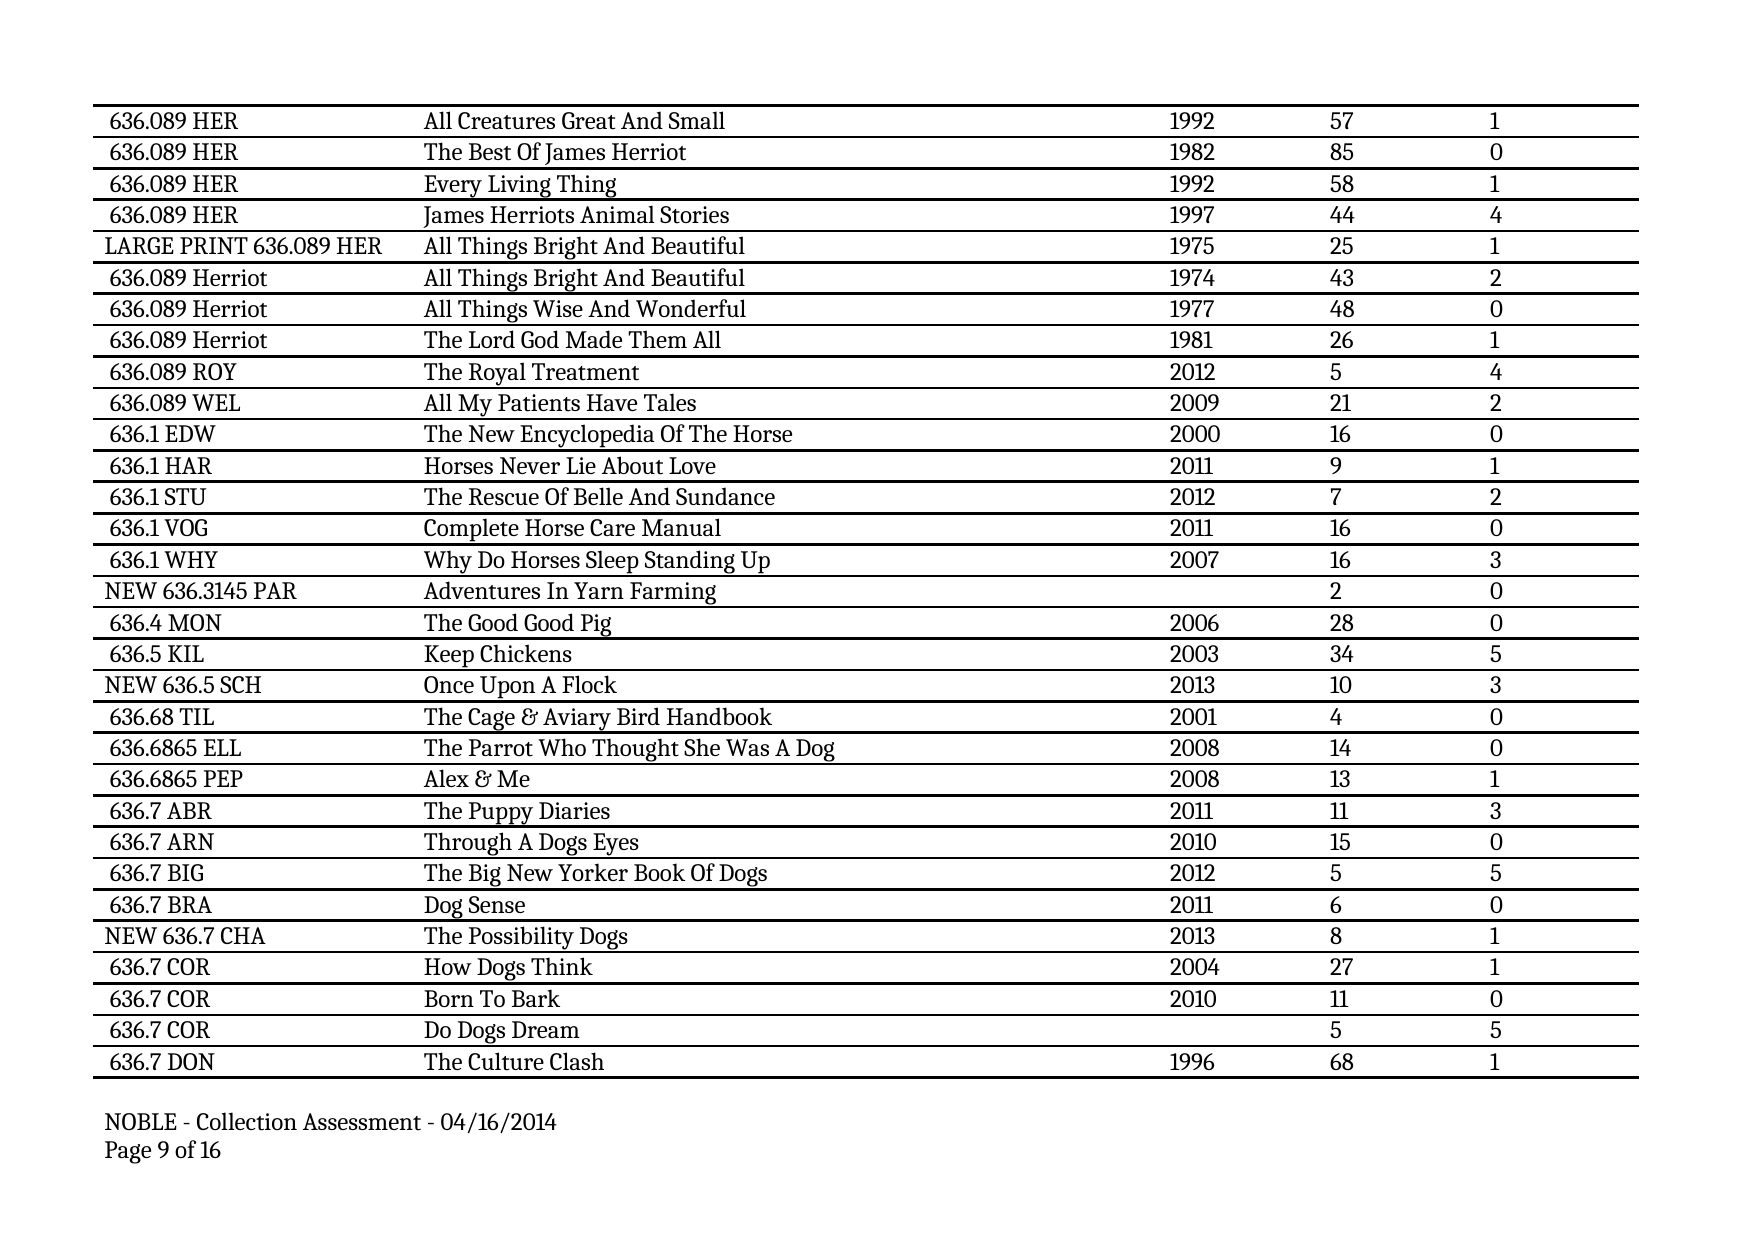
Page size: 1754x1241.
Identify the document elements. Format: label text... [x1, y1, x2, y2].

table_cell 1982 [1159, 138, 1319, 167]
table_cell 636.1 EDW [93, 420, 412, 449]
table_cell Every Living Thing [413, 170, 1159, 198]
table_cell 11 [1319, 797, 1478, 825]
table_cell The Good Good Pig [413, 608, 1159, 637]
table_cell 0 [1479, 420, 1638, 449]
table_cell 636.7 DON [93, 1047, 412, 1076]
table_cell 85 [1319, 138, 1478, 167]
table_cell 2012 [1159, 859, 1319, 888]
table_cell 4 [1479, 201, 1638, 229]
table_cell 636.1 STU [93, 483, 412, 512]
table_cell 636.089 Herriot [93, 264, 412, 292]
table_cell 68 [1319, 1047, 1478, 1076]
table_cell 636.1 HAR [93, 452, 412, 480]
table_cell 3 [1479, 546, 1638, 574]
table_cell 636.089 Herriot [93, 295, 412, 324]
table_cell 1 [1479, 232, 1638, 261]
table_cell [1159, 577, 1319, 606]
table_cell 26 [1319, 326, 1478, 355]
table_cell 636.6865 ELL [93, 734, 412, 763]
table_cell 636.089 HER [93, 138, 412, 167]
table_cell 1997 [1159, 201, 1319, 229]
table_cell 1 [1479, 1047, 1638, 1076]
table_cell 9 [1319, 452, 1478, 480]
table_cell 8 [1319, 922, 1478, 951]
table_cell 7 [1319, 483, 1478, 512]
table_cell 636.68 TIL [93, 703, 412, 731]
table_cell All Things Bright And Beautiful [413, 232, 1159, 261]
table_cell 636.1 VOG [93, 515, 412, 543]
table_cell Born To Bark [413, 985, 1159, 1013]
table_cell 636.7 COR [93, 953, 412, 982]
table_cell 2006 [1159, 608, 1319, 637]
table_cell 6 [1319, 891, 1478, 919]
table_cell 2001 [1159, 703, 1319, 731]
table_cell 1974 [1159, 264, 1319, 292]
table_cell 10 [1319, 671, 1478, 700]
table_cell The Possibility Dogs [413, 922, 1159, 951]
table_cell The Cage & Aviary Bird Handbook [413, 703, 1159, 731]
table_cell 1981 [1159, 326, 1319, 355]
table_cell [1159, 1016, 1319, 1045]
table_cell 0 [1479, 138, 1638, 167]
table_cell Once Upon A Flock [413, 671, 1159, 700]
table_cell 2 [1479, 483, 1638, 512]
table_cell 1975 [1159, 232, 1319, 261]
table_cell 2 [1479, 389, 1638, 418]
table_cell 44 [1319, 201, 1478, 229]
table_cell The Parrot Who Thought She Was A Dog [413, 734, 1159, 763]
table_cell All Things Bright And Beautiful [413, 264, 1159, 292]
table_cell 2011 [1159, 515, 1319, 543]
table_cell 2003 [1159, 640, 1319, 668]
table_cell LARGE PRINT 636.089 HER [93, 232, 412, 261]
table_cell The Rescue Of Belle And Sundance [413, 483, 1159, 512]
table_cell Alex & Me [413, 765, 1159, 794]
table_cell 2012 [1159, 358, 1319, 386]
table_cell 1977 [1159, 295, 1319, 324]
table_cell How Dogs Think [413, 953, 1159, 982]
table_cell 3 [1479, 797, 1638, 825]
table_cell 4 [1479, 358, 1638, 386]
table_cell The Royal Treatment [413, 358, 1159, 386]
table_cell 21 [1319, 389, 1478, 418]
table_cell 0 [1479, 515, 1638, 543]
table_cell The Culture Clash [413, 1047, 1159, 1076]
table_cell 2011 [1159, 891, 1319, 919]
table_cell Complete Horse Care Manual [413, 515, 1159, 543]
table_cell 13 [1319, 765, 1478, 794]
table_cell 0 [1479, 295, 1638, 324]
table_cell 1 [1479, 765, 1638, 794]
table_cell 1 [1479, 107, 1638, 136]
table_cell All Creatures Great And Small [413, 107, 1159, 136]
table_cell 27 [1319, 953, 1478, 982]
table_cell 14 [1319, 734, 1478, 763]
table_cell NEW 636.7 CHA [93, 922, 412, 951]
table_cell 34 [1319, 640, 1478, 668]
table_cell 0 [1479, 703, 1638, 731]
table_cell 636.089 Herriot [93, 326, 412, 355]
table_cell The Lord God Made Them All [413, 326, 1159, 355]
table_cell 5 [1319, 358, 1478, 386]
table_cell Adventures In Yarn Farming [413, 577, 1159, 606]
table_cell 1 [1479, 922, 1638, 951]
table_cell 636.7 ARN [93, 828, 412, 857]
table_cell 636.7 BRA [93, 891, 412, 919]
table_cell NEW 636.5 SCH [93, 671, 412, 700]
table_cell 1992 [1159, 107, 1319, 136]
table_cell 636.7 BIG [93, 859, 412, 888]
table_cell 2011 [1159, 797, 1319, 825]
table_cell Dog Sense [413, 891, 1159, 919]
table_cell 1996 [1159, 1047, 1319, 1076]
table_cell Do Dogs Dream [413, 1016, 1159, 1045]
table_cell 1 [1479, 953, 1638, 982]
table_cell 16 [1319, 515, 1478, 543]
table_cell 1992 [1159, 170, 1319, 198]
table_cell 0 [1479, 734, 1638, 763]
table_cell 636.089 WEL [93, 389, 412, 418]
table_cell The New Encyclopedia Of The Horse [413, 420, 1159, 449]
table_cell 2013 [1159, 671, 1319, 700]
table_cell 5 [1479, 1016, 1638, 1045]
table_cell 2010 [1159, 985, 1319, 1013]
table_cell All My Patients Have Tales [413, 389, 1159, 418]
table_cell 2009 [1159, 389, 1319, 418]
table_cell NEW 636.3145 PAR [93, 577, 412, 606]
table_cell 16 [1319, 420, 1478, 449]
table_cell 636.089 HER [93, 107, 412, 136]
table_cell 1 [1479, 170, 1638, 198]
table_cell 5 [1319, 1016, 1478, 1045]
table_cell 1 [1479, 452, 1638, 480]
table_cell 11 [1319, 985, 1478, 1013]
table_cell 2011 [1159, 452, 1319, 480]
table_cell 0 [1479, 577, 1638, 606]
table_cell 16 [1319, 546, 1478, 574]
table_cell All Things Wise And Wonderful [413, 295, 1159, 324]
table_cell 3 [1479, 671, 1638, 700]
table_cell 636.6865 PEP [93, 765, 412, 794]
table_cell 636.089 HER [93, 201, 412, 229]
table_cell The Puppy Diaries [413, 797, 1159, 825]
table_cell 5 [1479, 859, 1638, 888]
table_cell 57 [1319, 107, 1478, 136]
table_cell 2013 [1159, 922, 1319, 951]
table_cell 0 [1479, 608, 1638, 637]
table_cell 25 [1319, 232, 1478, 261]
table_cell The Big New Yorker Book Of Dogs [413, 859, 1159, 888]
table_cell Through A Dogs Eyes [413, 828, 1159, 857]
table_cell 48 [1319, 295, 1478, 324]
table_cell The Best Of James Herriot [413, 138, 1159, 167]
table_cell 636.1 WHY [93, 546, 412, 574]
table_cell 636.7 COR [93, 985, 412, 1013]
table_cell 5 [1319, 859, 1478, 888]
table_cell 0 [1479, 985, 1638, 1013]
table_cell 1 [1479, 326, 1638, 355]
table_cell 43 [1319, 264, 1478, 292]
table_cell Why Do Horses Sleep Standing Up [413, 546, 1159, 574]
table_cell Horses Never Lie About Love [413, 452, 1159, 480]
table_cell 2008 [1159, 734, 1319, 763]
table_cell 2004 [1159, 953, 1319, 982]
table_cell 636.5 KIL [93, 640, 412, 668]
table_cell 636.7 COR [93, 1016, 412, 1045]
table_cell 636.089 ROY [93, 358, 412, 386]
table_cell 4 [1319, 703, 1478, 731]
table_cell 636.4 MON [93, 608, 412, 637]
table_cell 2 [1479, 264, 1638, 292]
table_cell 2012 [1159, 483, 1319, 512]
table_cell 2008 [1159, 765, 1319, 794]
table_cell 636.089 HER [93, 170, 412, 198]
table_cell 5 [1479, 640, 1638, 668]
table_cell Keep Chickens [413, 640, 1159, 668]
table_cell 28 [1319, 608, 1478, 637]
table_cell 15 [1319, 828, 1478, 857]
table_cell 0 [1479, 828, 1638, 857]
table_cell James Herriots Animal Stories [413, 201, 1159, 229]
table_cell 2007 [1159, 546, 1319, 574]
table_cell 2000 [1159, 420, 1319, 449]
table_cell 0 [1479, 891, 1638, 919]
table_cell 636.7 ABR [93, 797, 412, 825]
table_cell 58 [1319, 170, 1478, 198]
table_cell 2 [1319, 577, 1478, 606]
table_cell 2010 [1159, 828, 1319, 857]
